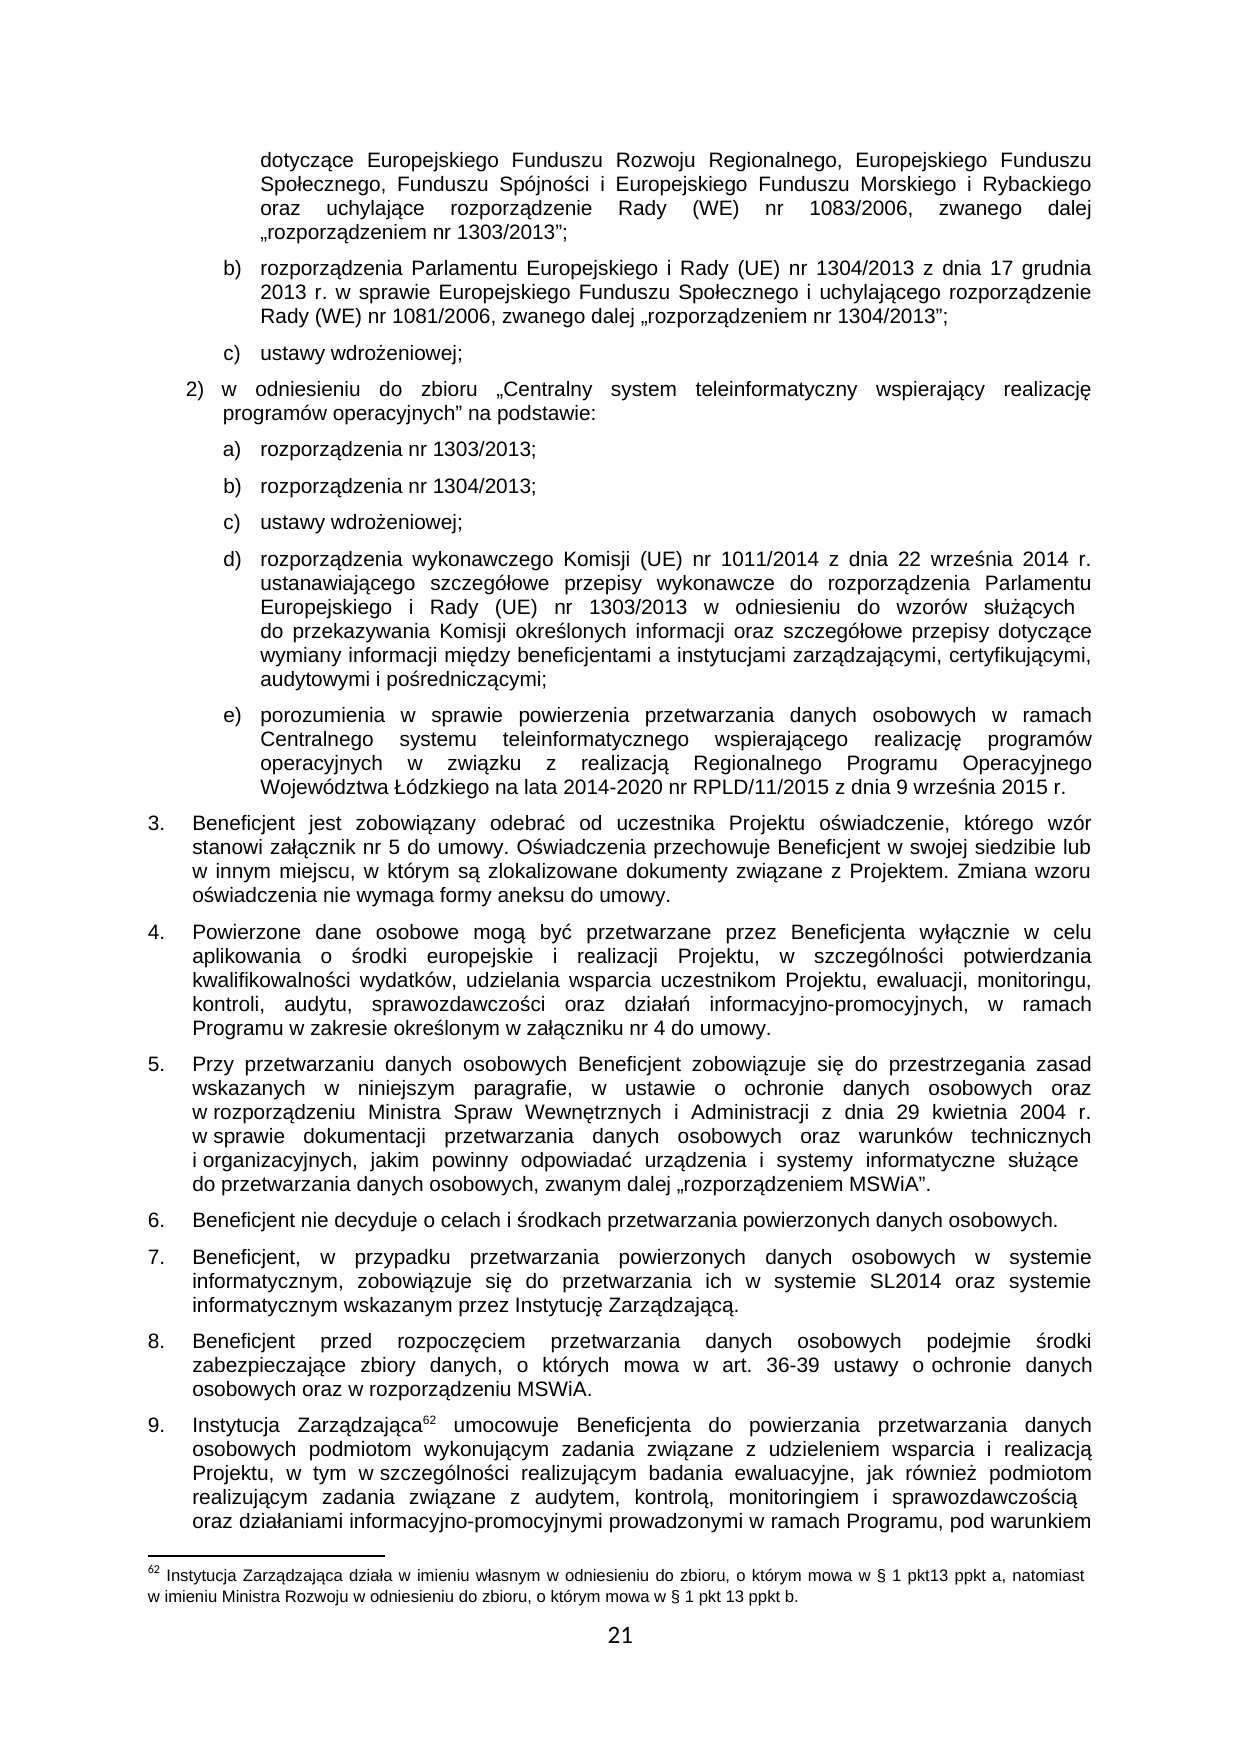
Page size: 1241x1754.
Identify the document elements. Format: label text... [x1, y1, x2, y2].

list Beneficjent jest zobowiązany odebrać od uczestnika Projektu oświadczenie, którego wzór stanowi załącznik nr 5 do umowy. Oświadczenia przechowuje Beneficjent w swojej siedzibie lub w innym miejscu, w którym są zlokalizowane dokumenty związane z Projektem. Zmiana wzoru oświadczenia nie wymaga formy aneksu do umowy. [148, 811, 1092, 907]
list Beneficjent nie decyduje o celach i środkach przetwarzania powierzonych danych osobowych. [148, 1208, 1092, 1232]
list Powierzone dane osobowe mogą być przetwarzane przez Beneficjenta wyłącznie w celu aplikowania o środki europejskie i realizacji Projektu, w szczególności potwierdzania kwalifikowalności wydatków, udzielania wsparcia uczestnikom Projektu, ewaluacji, monitoringu, kontroli, audytu, sprawozdawczości oraz działań informacyjno-promocyjnych, w ramach Programu w zakresie określonym w załączniku nr 4 do umowy. [148, 919, 1092, 1039]
list rozporządzenia Parlamentu Europejskiego i Rady (UE) nr 1304/2013 z dnia 17 grudnia 2013 r. w sprawie Europejskiego Funduszu Społecznego i uchylającego rozporządzenie Rady (WE) nr 1081/2006, zwanego dalej „rozporządzeniem nr 1304/2013”; [223, 256, 1092, 328]
list ustawy wdrożeniowej; [223, 510, 1092, 534]
list rozporządzenia wykonawczego Komisji (UE) nr 1011/2014 z dnia 22 września 2014 r. ustanawiającego szczegółowe przepisy wykonawcze do rozporządzenia Parlamentu Europejskiego i Rady (UE) nr 1303/2013 w odniesieniu do wzorów służących do przekazywania Komisji określonych informacji oraz szczegółowe przepisy dotyczące wymiany informacji między beneficjentami a instytucjami zarządzającymi, certyfikującymi, audytowymi i pośredniczącymi; [223, 547, 1092, 690]
list rozporządzenia nr 1304/2013; [223, 474, 1092, 498]
list Beneficjent przed rozpoczęciem przetwarzania danych osobowych podejmie środki zabezpieczające zbiory danych, o których mowa w art. 36-39 ustawy o ochronie danych osobowych oraz w rozporządzeniu MSWiA. [148, 1329, 1092, 1401]
list porozumienia w sprawie powierzenia przetwarzania danych osobowych w ramach Centralnego systemu teleinformatycznego wspierającego realizację programów operacyjnych w związku z realizacją Regionalnego Programu Operacyjnego Województwa Łódzkiego na lata 2014-2020 nr RPLD/11/2015 z dnia 9 września 2015 r. [223, 703, 1092, 799]
list ustawy wdrożeniowej; [223, 340, 1092, 364]
list rozporządzenia nr 1303/2013; [223, 437, 1092, 461]
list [223, 148, 1092, 243]
list Beneficjent, w przypadku przetwarzania powierzonych danych osobowych w systemie informatycznym, zobowiązuje się do przetwarzania ich w systemie SL2014 oraz systemie informatycznym wskazanym przez Instytucję Zarządzającą. [148, 1244, 1092, 1316]
list w odniesieniu do zbioru „Centralny system teleinformatyczny wspierający realizację programów operacyjnych” na podstawie: [186, 377, 1092, 425]
list Przy przetwarzaniu danych osobowych Beneficjent zobowiązuje się do przestrzegania zasad wskazanych w niniejszym paragrafie, w ustawie o ochronie danych osobowych oraz w rozporządzeniu Ministra Spraw Wewnętrznych i Administracji z dnia 29 kwietnia 2004 r. w sprawie dokumentacji przetwarzania danych osobowych oraz warunków technicznych i organizacyjnych, jakim powinny odpowiadać urządzenia i systemy informatyczne służące do przetwarzania danych osobowych, zwanym dalej „rozporządzeniem MSWiA”. [148, 1052, 1092, 1196]
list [148, 1413, 1092, 1533]
